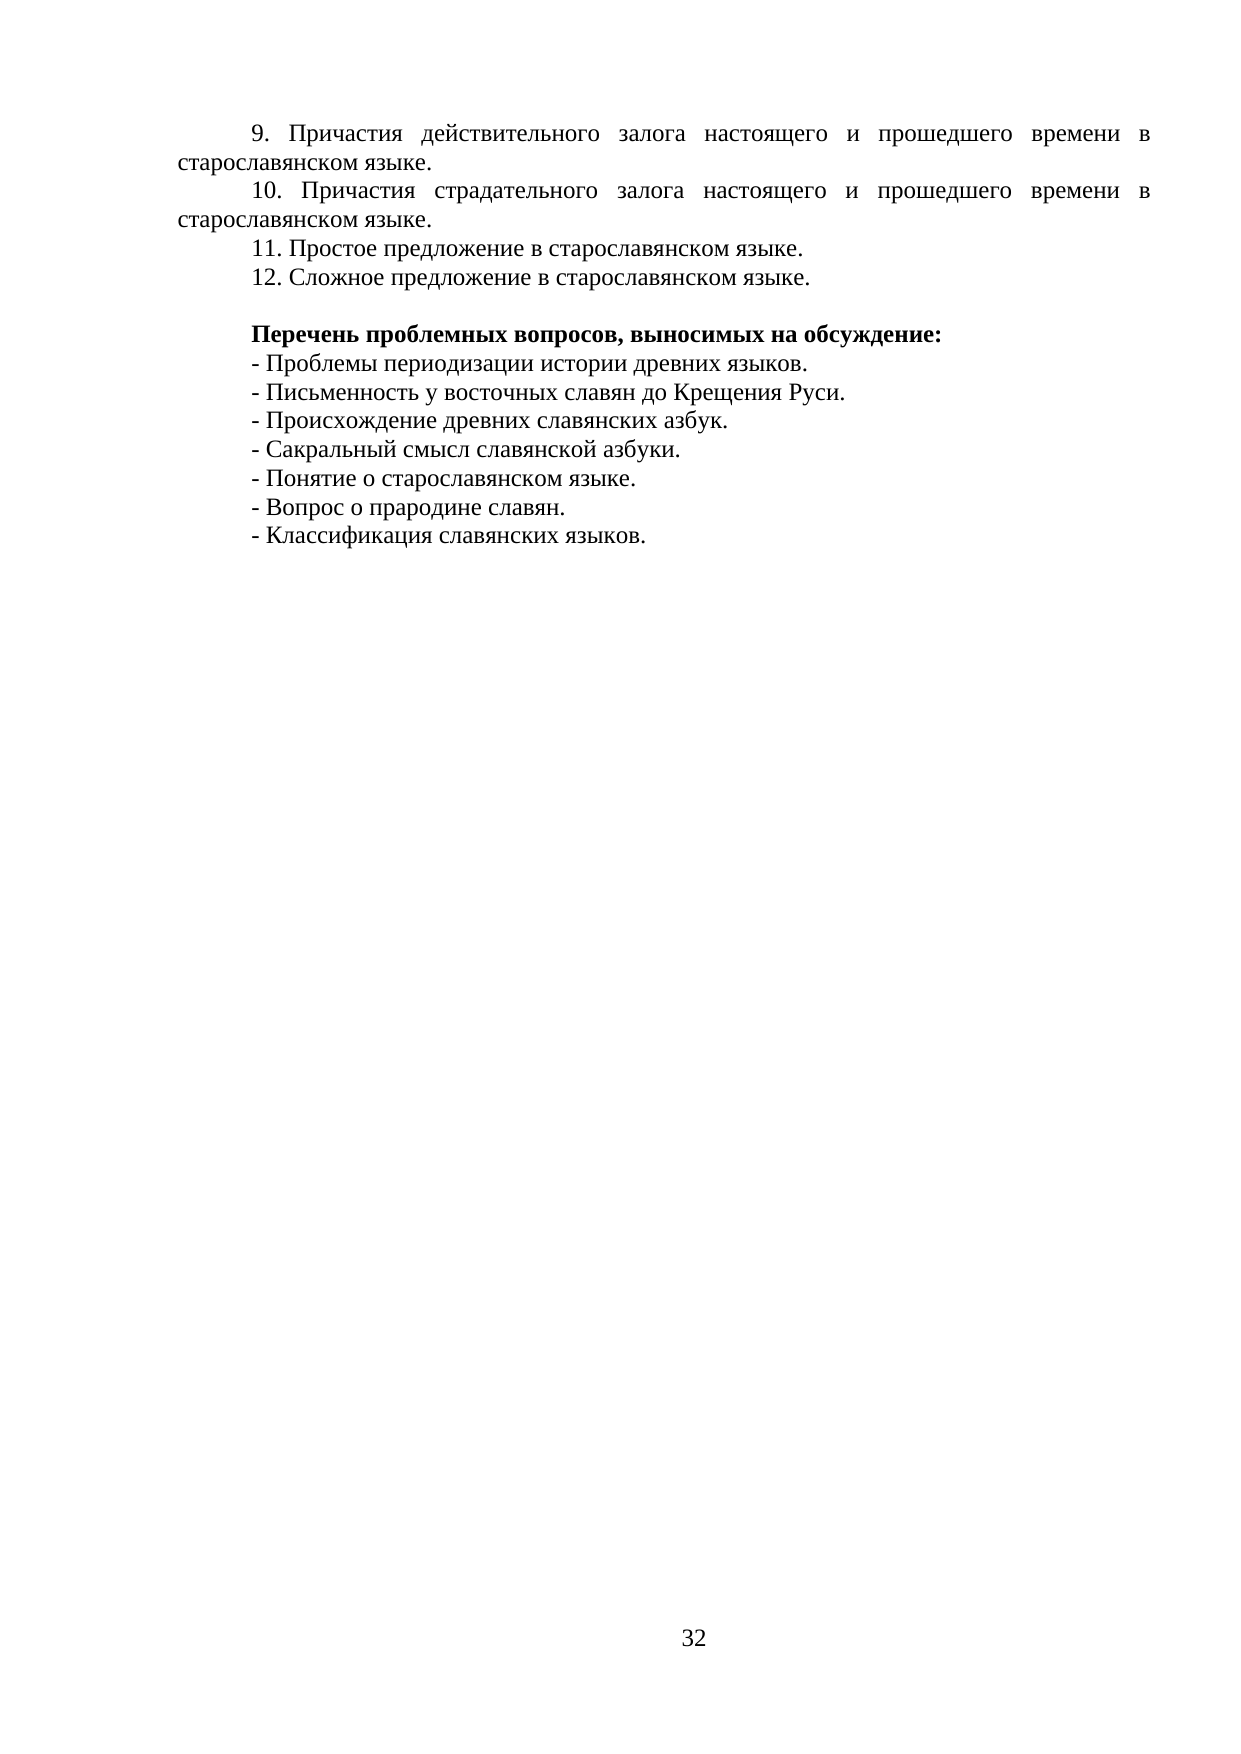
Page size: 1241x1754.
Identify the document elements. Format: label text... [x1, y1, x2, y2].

text - Вопрос о прародине славян. [177, 492, 1152, 521]
text - Понятие о старославянском языке. [177, 463, 1152, 492]
text Перечень проблемных вопросов, выносимых на обсуждение: [177, 319, 1152, 348]
text 12. Сложное предложение в старославянском языке. [177, 262, 1152, 291]
text - Письменность у восточных славян до Крещения Руси. [177, 377, 1152, 406]
text - Сакральный смысл славянской азбуки. [177, 434, 1152, 463]
text - Происхождение древних славянских азбук. [177, 406, 1152, 434]
text - Проблемы периодизации истории древних языков. [177, 348, 1152, 377]
text 9. Причастия действительного залога настоящего и прошедшего времени в старославянском языке. [177, 118, 1152, 176]
text 11. Простое предложение в старославянском языке. [177, 233, 1152, 262]
text - Классификация славянских языков. [177, 521, 1152, 549]
text 10. Причастия страдательного залога настоящего и прошедшего времени в старославянском языке. [177, 176, 1152, 233]
